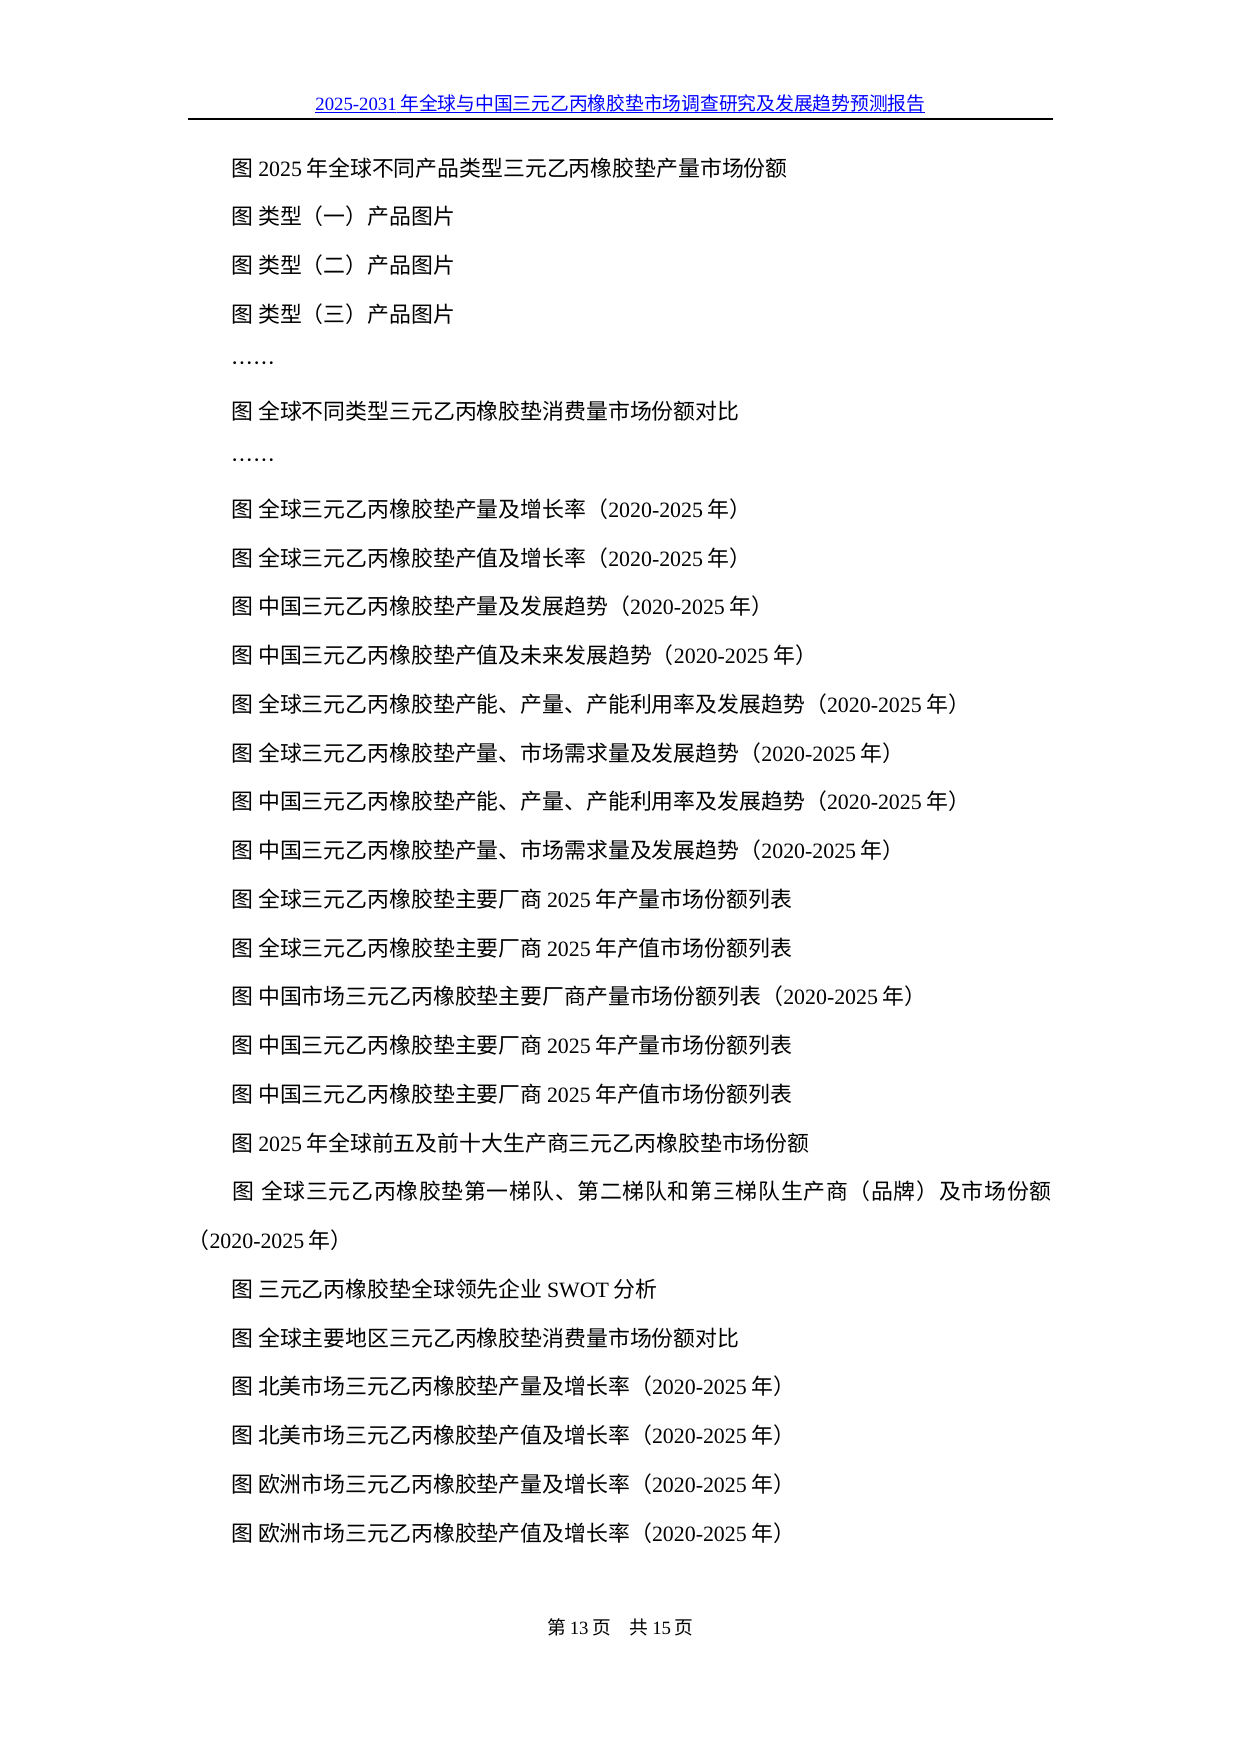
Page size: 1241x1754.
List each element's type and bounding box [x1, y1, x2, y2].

text [187, 150, 1053, 1548]
